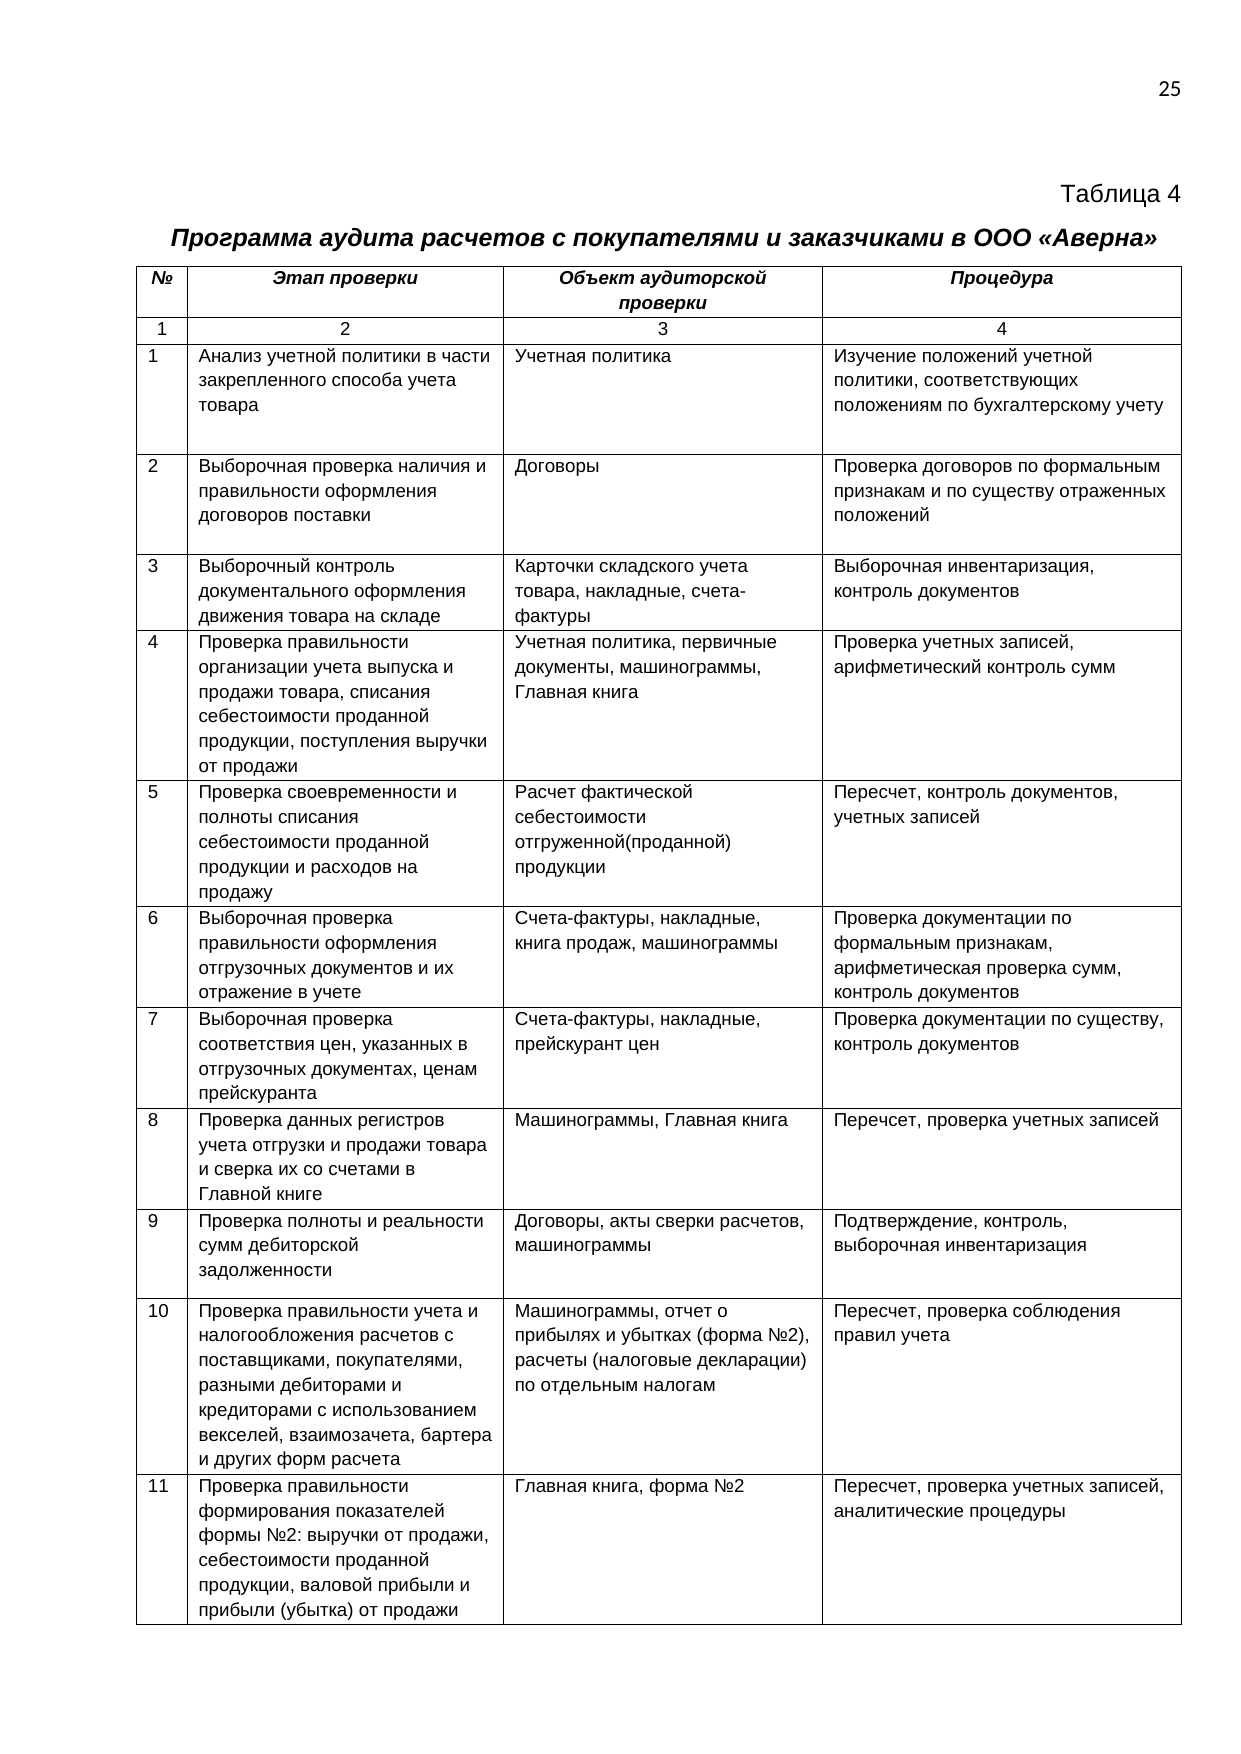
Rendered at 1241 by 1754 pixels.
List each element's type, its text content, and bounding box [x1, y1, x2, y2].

table_cell Учетная политика [504, 345, 822, 454]
table_cell 1 [137, 345, 187, 454]
table_cell Выборочный контроль документального оформления движения товара на складе [188, 555, 503, 630]
table_cell Выборочная проверка наличия и правильности оформления договоров поставки [188, 455, 503, 554]
table_cell Проверка документации по формальным признакам, арифметическая проверка сумм, контроль документов [823, 907, 1181, 1007]
table_cell Подтверждение, контроль, выборочная инвентаризация [823, 1210, 1181, 1298]
table_cell Пересчет, проверка соблюдения правил учета [823, 1299, 1181, 1473]
table_header № [137, 267, 187, 317]
table_cell 11 [137, 1475, 187, 1624]
table_cell 6 [137, 907, 187, 1007]
table_cell Счета-фактуры, накладные, прейскурант цен [504, 1008, 822, 1108]
table_cell Договоры, акты сверки расчетов, машинограммы [504, 1210, 822, 1298]
text Таблица 4 [148, 179, 1181, 208]
table_cell Машинограммы, Главная книга [504, 1109, 822, 1208]
table_cell Проверка правильности учета и налогообложения расчетов с поставщиками, покупателями, разными дебиторами и кредиторами с использованием векселей, взаимозачета, бартера и других форм расчета [188, 1299, 503, 1473]
table_cell 1 [137, 318, 187, 343]
table_cell 5 [137, 781, 187, 906]
table_cell Проверка правильности организации учета выпуска и продажи товара, списания себестоимости проданной продукции, поступления выручки от продажи [188, 631, 503, 780]
table_cell Карточки складского учета товара, накладные, счета-фактуры [504, 555, 822, 630]
table_cell Анализ учетной политики в части закрепленного способа учета товара [188, 345, 503, 454]
table_cell 8 [137, 1109, 187, 1208]
table_cell 4 [823, 318, 1181, 343]
table_cell Проверка своевременности и полноты списания себестоимости проданной продукции и расходов на продажу [188, 781, 503, 906]
table_cell Перечсет, проверка учетных записей [823, 1109, 1181, 1208]
table_cell Договоры [504, 455, 822, 554]
table_cell 2 [188, 318, 503, 343]
table_cell Выборочная проверка соответствия цен, указанных в отгрузочных документах, ценам прейскуранта [188, 1008, 503, 1108]
table_cell Проверка документации по существу, контроль документов [823, 1008, 1181, 1108]
table_cell 3 [137, 555, 187, 630]
table_cell 10 [137, 1299, 187, 1473]
table_header Процедура [823, 267, 1181, 317]
table_cell Проверка договоров по формальным признакам и по существу отраженных положений [823, 455, 1181, 554]
table_cell Пересчет, контроль документов, учетных записей [823, 781, 1181, 906]
table_cell Проверка правильности формирования показателей формы №2: выручки от продажи, себестоимости проданной продукции, валовой прибыли и прибыли (убытка) от продажи [188, 1475, 503, 1624]
table_cell Проверка полноты и реальности сумм дебиторской задолженности [188, 1210, 503, 1298]
table_header Объект аудиторской проверки [504, 267, 822, 317]
table_cell Расчет фактической себестоимости отгруженной(проданной) продукции [504, 781, 822, 906]
table_cell Пересчет, проверка учетных записей, аналитические процедуры [823, 1475, 1181, 1624]
table_cell 3 [504, 318, 822, 343]
table_cell Главная книга, форма №2 [504, 1475, 822, 1624]
table_cell 7 [137, 1008, 187, 1108]
table_cell Проверка учетных записей, арифметический контроль сумм [823, 631, 1181, 780]
table_cell Счета-фактуры, накладные, книга продаж, машинограммы [504, 907, 822, 1007]
table_cell 9 [137, 1210, 187, 1298]
table_cell Выборочная инвентаризация, контроль документов [823, 555, 1181, 630]
table_header Этап проверки [188, 267, 503, 317]
table_cell 4 [137, 631, 187, 780]
table_cell Машинограммы, отчет о прибылях и убытках (форма №2), расчеты (налоговые декларации) по отдельным налогам [504, 1299, 822, 1473]
table_cell Проверка данных регистров учета отгрузки и продажи товара и сверка их со счетами в Главной книге [188, 1109, 503, 1208]
table_cell Выборочная проверка правильности оформления отгрузочных документов и их отражение в учете [188, 907, 503, 1007]
table_cell Учетная политика, первичные документы, машинограммы, Главная книга [504, 631, 822, 780]
table_cell Изучение положений учетной политики, соответствующих положениям по бухгалтерскому учету [823, 345, 1181, 454]
table_cell 2 [137, 455, 187, 554]
text Программа аудита расчетов с покупателями и заказчиками в ООО «Аверна» [148, 223, 1181, 251]
